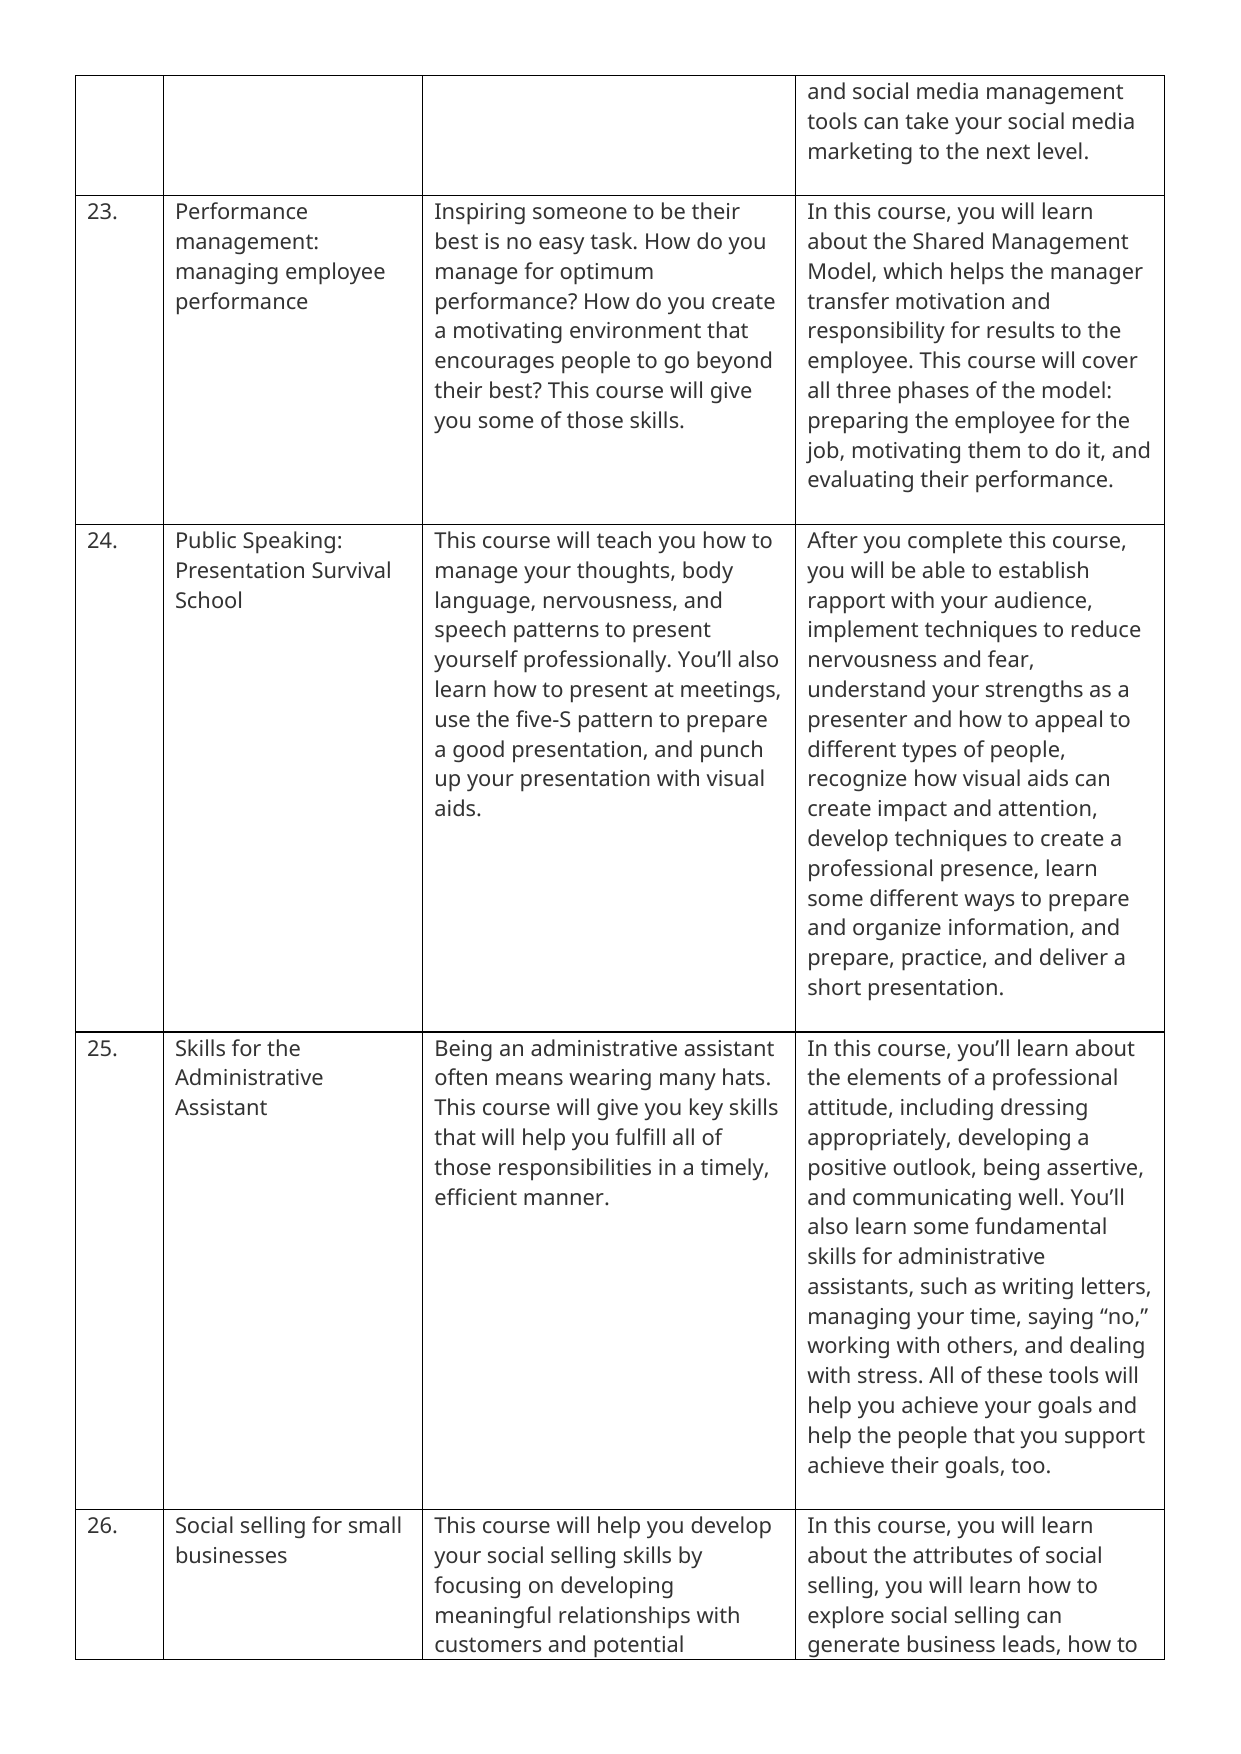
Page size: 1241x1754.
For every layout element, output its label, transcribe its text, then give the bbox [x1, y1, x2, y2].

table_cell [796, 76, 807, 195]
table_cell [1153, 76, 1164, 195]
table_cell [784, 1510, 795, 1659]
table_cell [164, 76, 422, 195]
table_cell Inspiring someone to be their best is no easy task. How do you manage for optimum performance? How do you create a motivating environment that encourages people to go beyond their best? This course will give you some of those skills. [423, 196, 795, 524]
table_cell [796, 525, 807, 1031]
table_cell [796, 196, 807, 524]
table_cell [423, 76, 795, 195]
table_cell [76, 196, 163, 524]
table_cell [164, 1510, 422, 1659]
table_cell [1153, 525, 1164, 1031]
table_cell [76, 1033, 163, 1509]
table_cell [76, 525, 163, 1031]
table_cell Skills for the Administrative Assistant [164, 1033, 422, 1509]
table_cell Performance management: managing employee performance [164, 196, 422, 524]
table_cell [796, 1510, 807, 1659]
table_cell This course will teach you how to manage your thoughts, body language, nervousness, and speech patterns to present yourself professionally. You’ll also learn how to present at meetings, use the five-S pattern to prepare a good presentation, and punch up your presentation with visual aids. [423, 525, 795, 1031]
table_cell [76, 76, 163, 195]
table_cell Public Speaking: Presentation Survival School [164, 525, 422, 1031]
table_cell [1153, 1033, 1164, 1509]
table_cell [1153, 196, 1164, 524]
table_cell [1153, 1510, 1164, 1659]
table_cell [76, 1510, 163, 1659]
table_cell Being an administrative assistant often means wearing many hats. This course will give you key skills that will help you fulfill all of those responsibilities in a timely, efficient manner. [423, 1033, 795, 1509]
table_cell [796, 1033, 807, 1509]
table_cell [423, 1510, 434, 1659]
